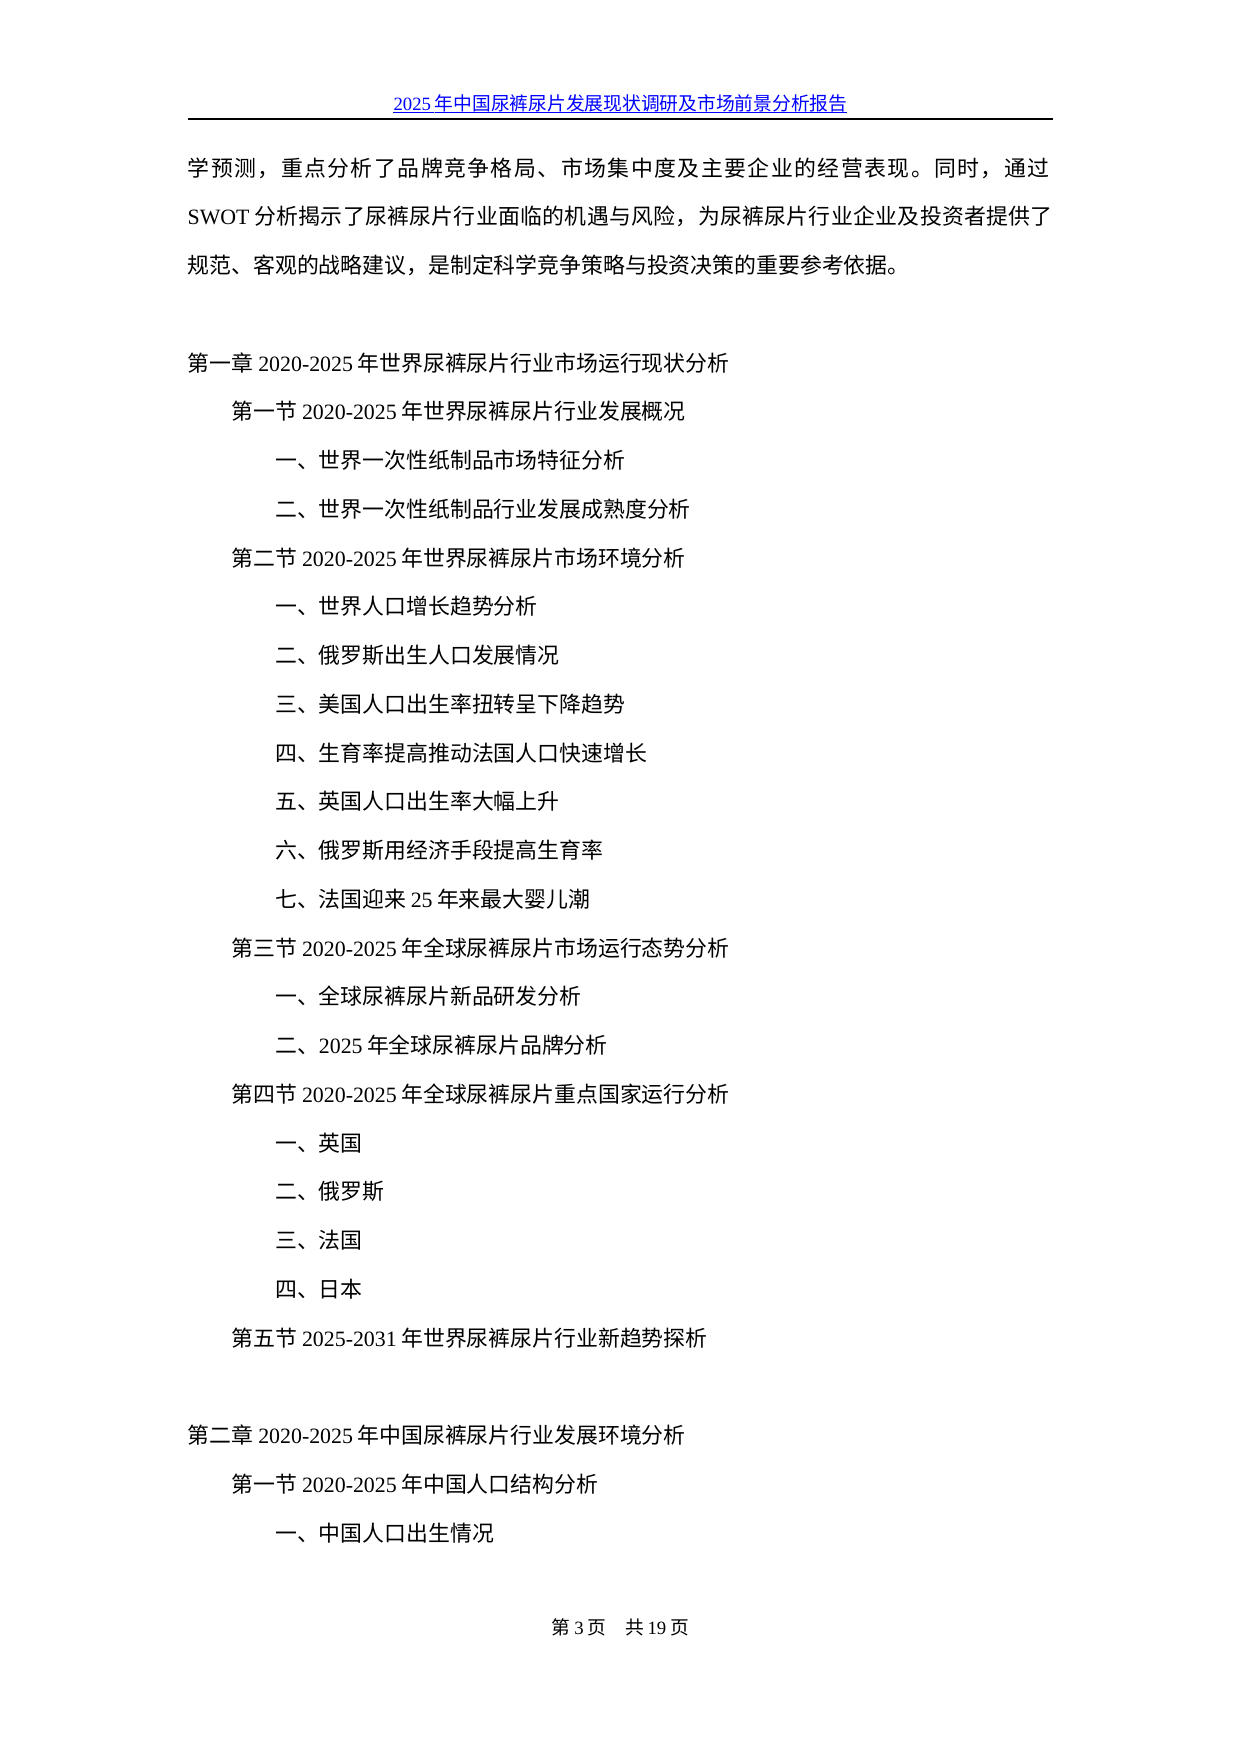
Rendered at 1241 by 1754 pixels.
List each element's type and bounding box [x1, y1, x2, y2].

text [187, 150, 1053, 1548]
